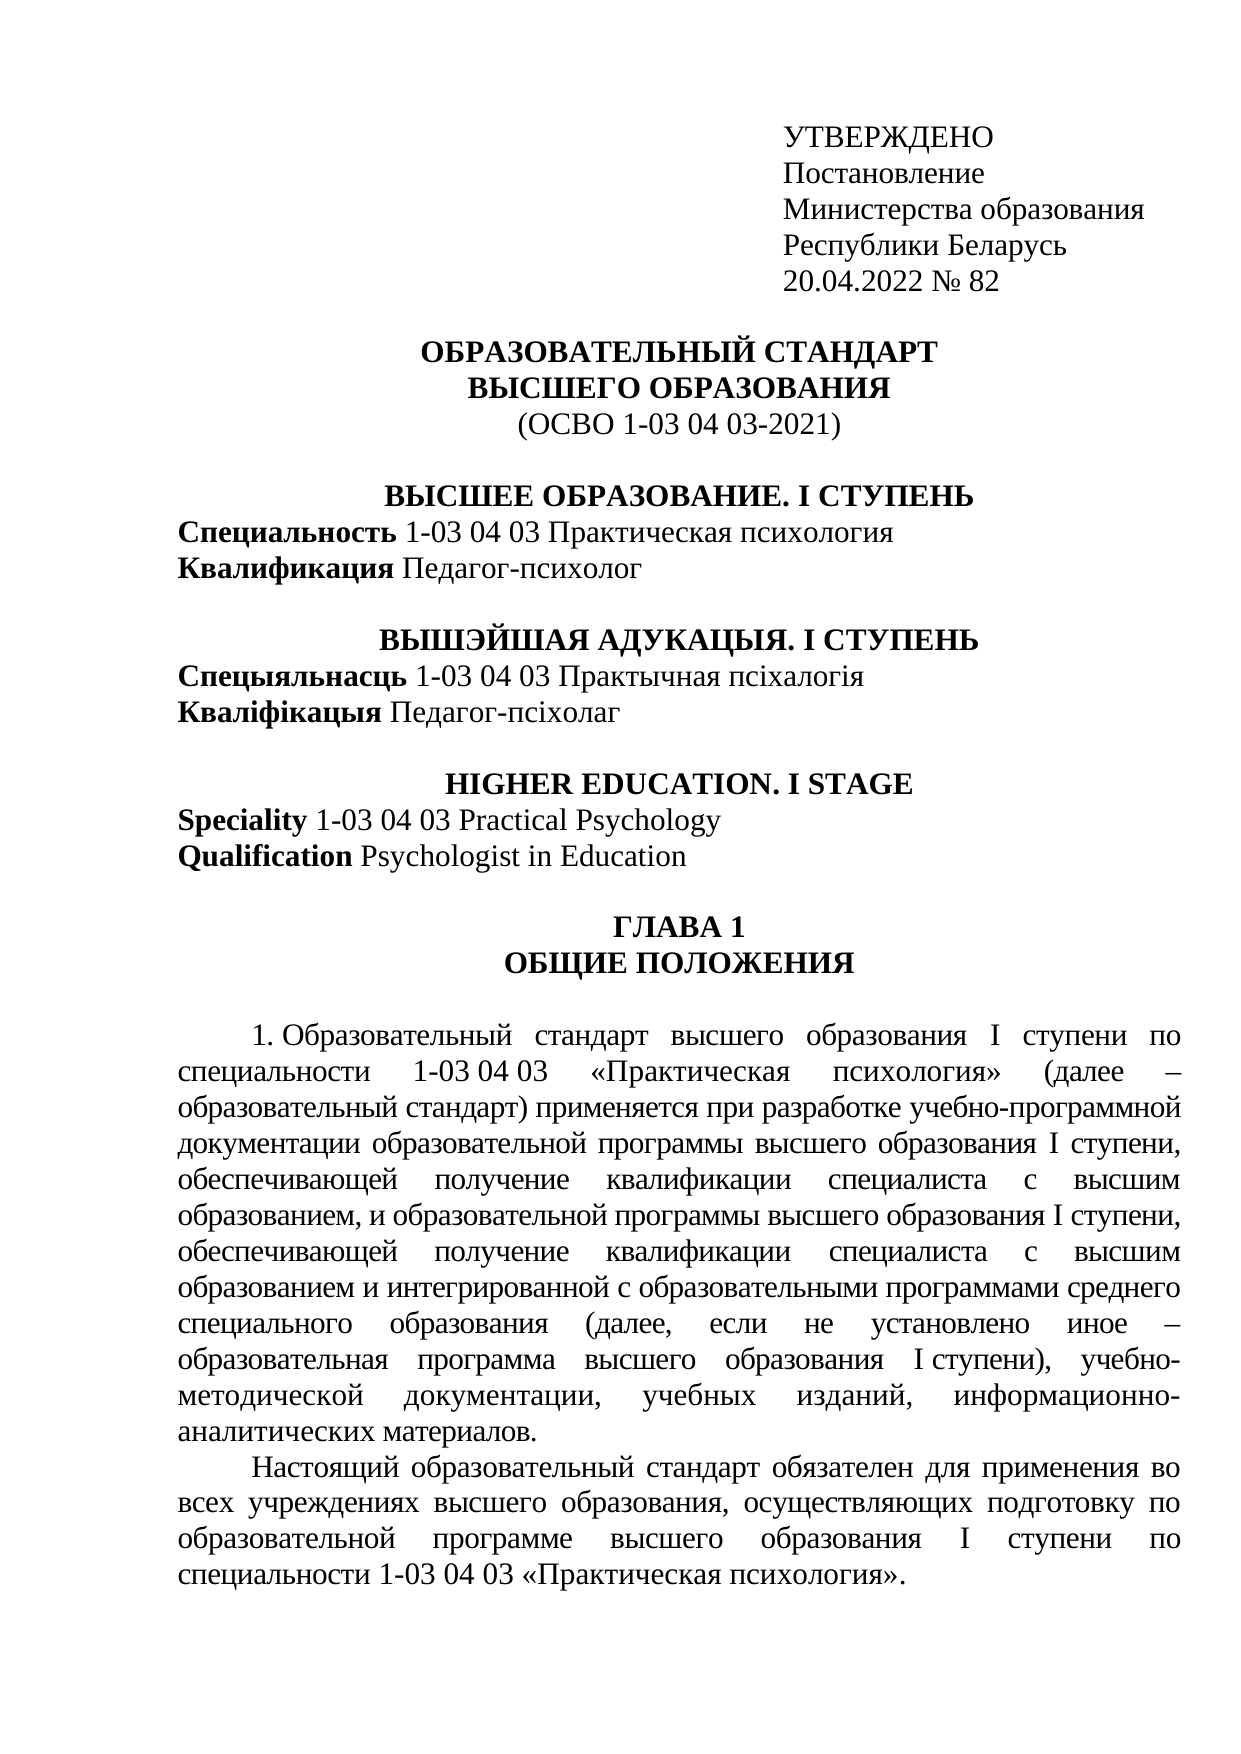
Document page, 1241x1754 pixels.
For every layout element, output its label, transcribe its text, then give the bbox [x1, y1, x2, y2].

text Настоящий образовательный стандарт обязателен для применения во всех учреждениях высшего образования, осуществляющих подготовку по образовательной программе высшего образования I ступени по специальности 1-03 04 03 «Практическая психология». [177, 1448, 1181, 1592]
text ВЫШЭЙШАЯ АДУКАЦЫЯ. I СТУПЕНЬ [177, 621, 1181, 657]
text Кваліфікацыя Педагог-псіхолаг [177, 693, 1181, 729]
text ВЫСШЕГО ОБРАЗОВАНИя [177, 370, 1181, 406]
text (ОСВО 1-03 04 03-2021) [177, 406, 1181, 442]
text 20.04.2022 № 82 [783, 262, 1181, 298]
text ГЛАВА 1 [177, 909, 1181, 945]
text ОБРАЗОВАТЕЛЬНЫЙ СТАНДАРТ [177, 334, 1181, 370]
text ОБЩИЕ ПОЛОЖЕНИЯ [177, 945, 1181, 981]
text УТВЕРЖДЕНО [783, 118, 1181, 154]
text Постановление Министерства образования Республики Беларусь [783, 154, 1181, 262]
text Speciality 1-03 04 03 Practical Psychology [177, 801, 1181, 837]
text ВЫСШЕЕ ОБРАЗОВАНИЕ. I СТУПЕНЬ [177, 477, 1181, 513]
text Qualification Psychologist in Education [177, 837, 1181, 873]
text Специальность 1-03 04 03 Практическая психология [177, 513, 1181, 549]
text Спецыяльнасць 1-03 04 03 Практычная псіхалогія [177, 657, 1181, 693]
text Квалификация Педагог-психолог [177, 549, 1181, 585]
text HIGHER EDUCATION. I STAGE [177, 765, 1181, 801]
text 1. Образовательный стандарт высшего образования I ступени по специальности 1-03 04 03 «Практическая психология» (далее – образовательный стандарт) применяется при разработке учебно-программной документации образовательной программы высшего образования I ступени, обеспечивающей получение квалификации специалиста с высшим образованием, и образовательной программы высшего образования I ступени, обеспечивающей получение квалификации специалиста с высшим образованием и интегрированной с образовательными программами среднего специального образования (далее, если не установлено иное – образовательная программа высшего образования I ступени), учебно-методической документации, учебных изданий, информационно-аналитических материалов. [177, 1017, 1181, 1448]
